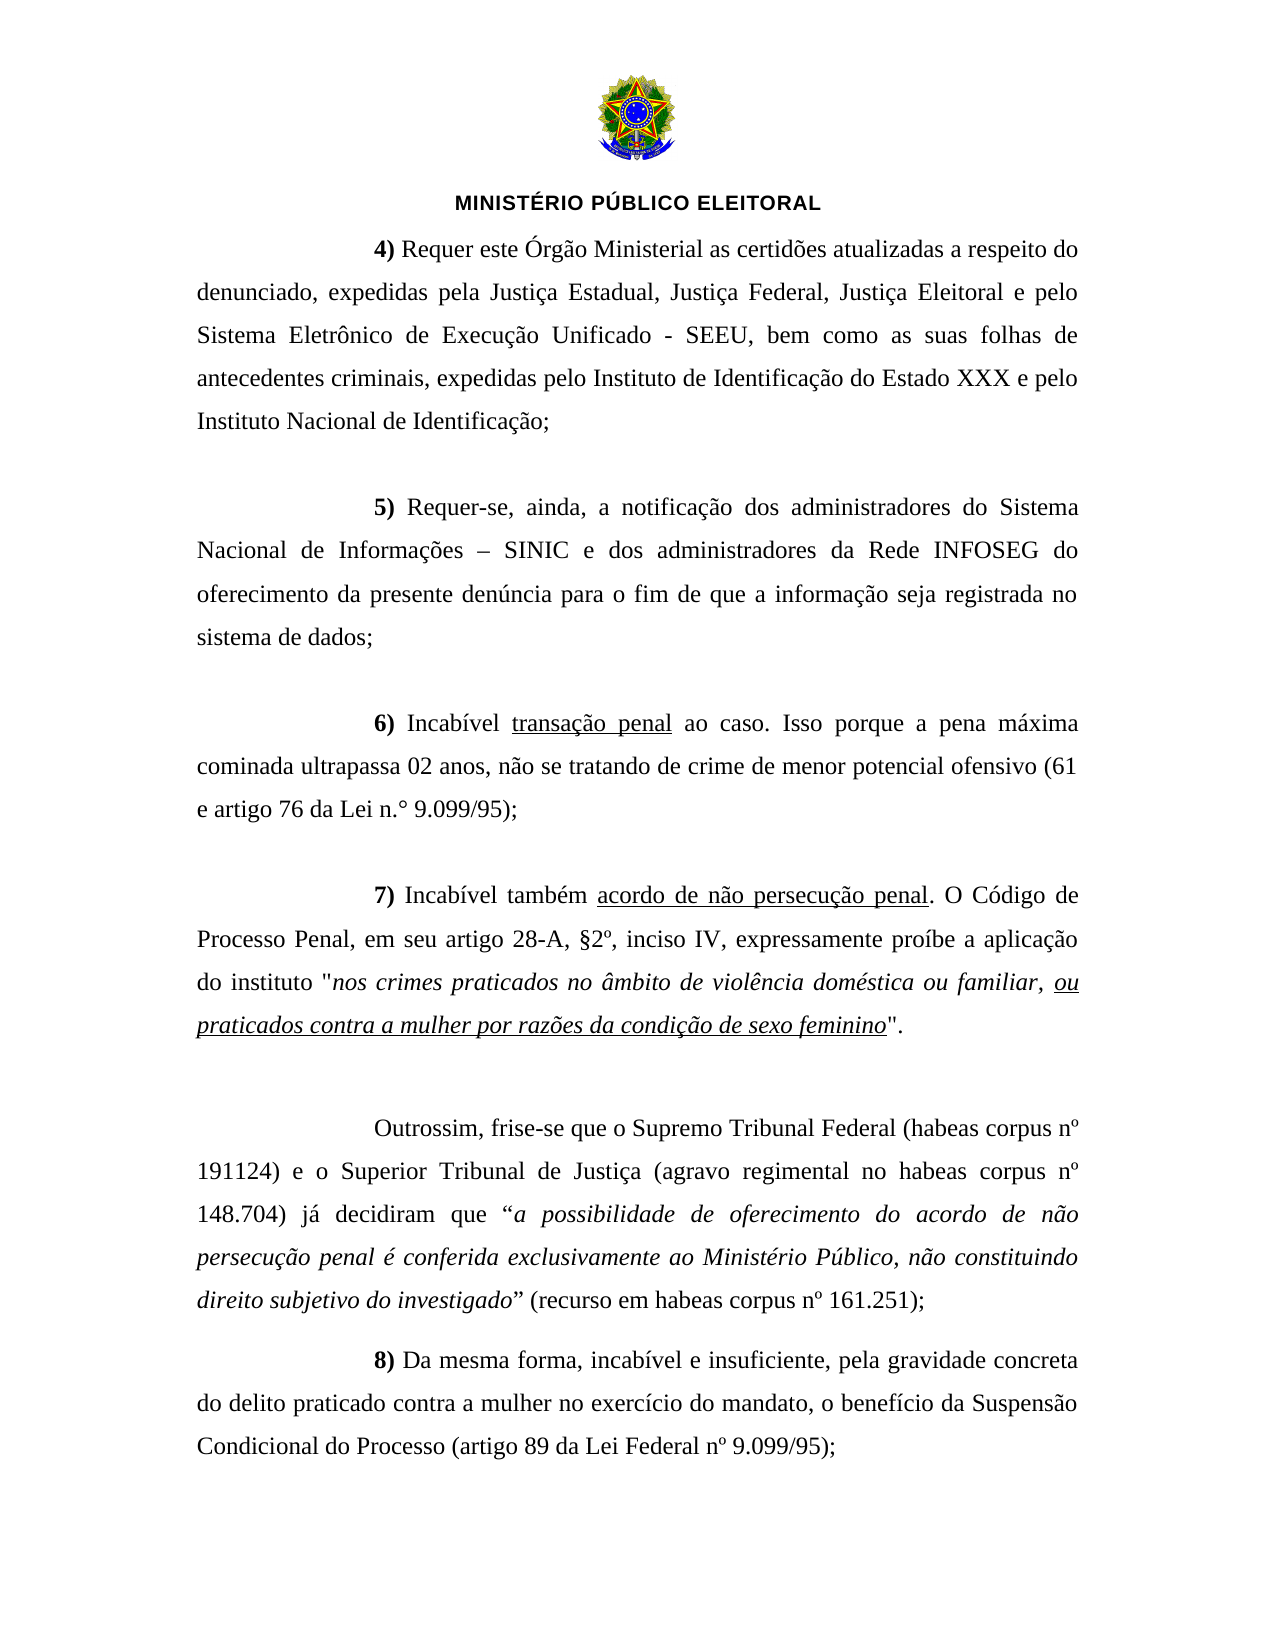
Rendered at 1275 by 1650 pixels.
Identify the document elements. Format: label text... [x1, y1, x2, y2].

text 4) Requer este Órgão Ministerial as certidões atualizadas a respeito do denunciado, expedidas pela Justiça Estadual, Justiça Federal, Justiça Eleitoral e pelo Sistema Eletrônico de Execução Unificado - SEEU, bem como as suas folhas de antecedentes criminais, expedidas pelo Instituto de Identificação do Estado XXX e pelo Instituto Nacional de Identificação; [197, 234, 1079, 435]
text 5) Requer-se, ainda, a notificação dos administradores do Sistema Nacional de Informações – SINIC e dos administradores da Rede INFOSEG do oferecimento da presente denúncia para o fim de que a informação seja registrada no sistema de dados; [197, 492, 1079, 651]
picture [597, 75, 678, 161]
text 7) Incabível também acordo de não persecução penal. O Código de Processo Penal, em seu artigo 28-A, §2º, inciso IV, expressamente proíbe a aplicação do instituto "nos crimes praticados no âmbito de violência doméstica ou familiar, ou praticados contra a mulher por razões da condição de sexo feminino". [197, 881, 1079, 1039]
text 6) Incabível transação penal ao caso. Isso porque a pena máxima cominada ultrapassa 02 anos, não se tratando de crime de menor potencial ofensivo (61 e artigo 76 da Lei n.° 9.099/95); [197, 708, 1079, 823]
text 8) Da mesma forma, incabível e insuficiente, pela gravidade concreta do delito praticado contra a mulher no exercício do mandato, o benefício da Suspensão Condicional do Processo (artigo 89 da Lei Federal nº 9.099/95); [197, 1345, 1079, 1460]
text Outrossim, frise-se que o Supremo Tribunal Federal (habeas corpus nº 191124) e o Superior Tribunal de Justiça (agravo regimental no habeas corpus nº 148.704) já decidiram que “a possibilidade de oferecimento do acordo de não persecução penal é conferida exclusivamente ao Ministério Público, não constituindo direito subjetivo do investigado” (recurso em habeas corpus nº 161.251); [197, 1113, 1079, 1314]
